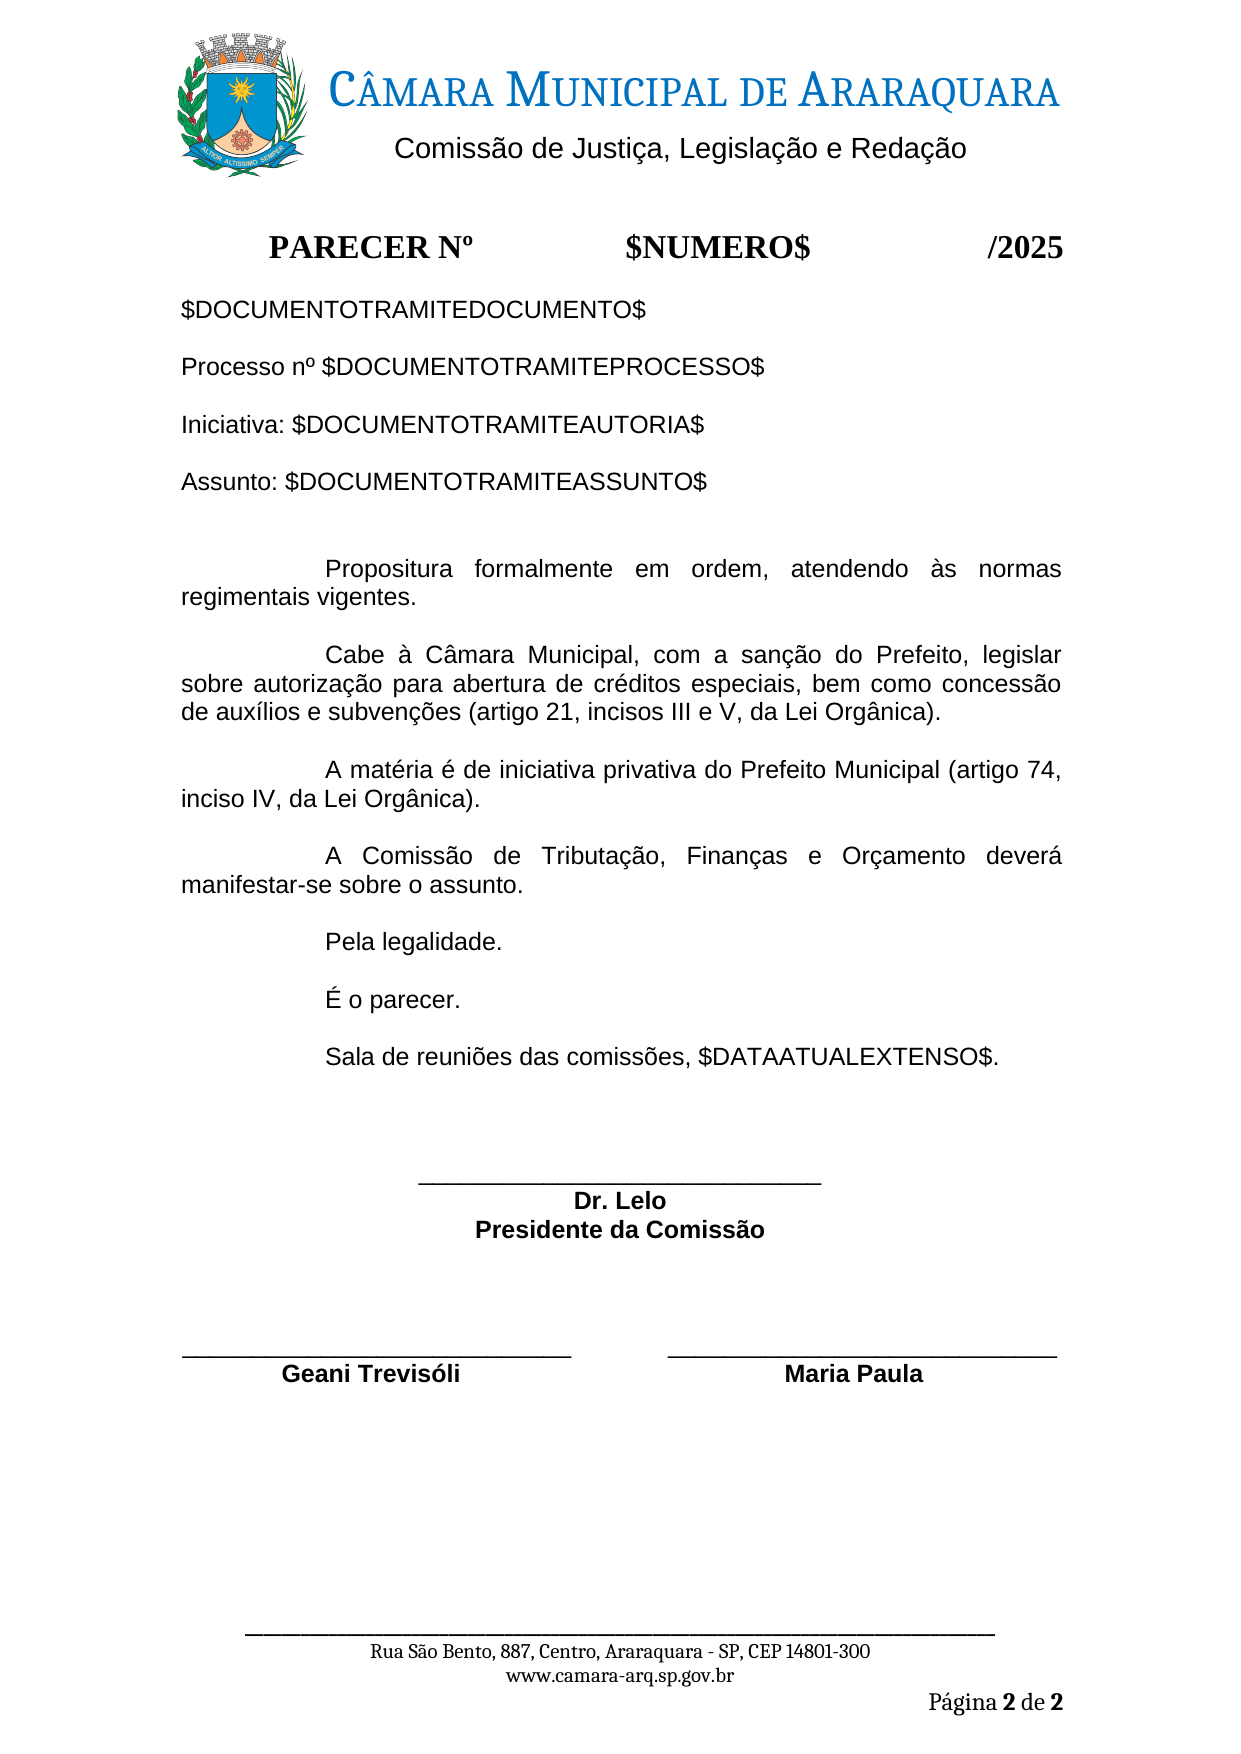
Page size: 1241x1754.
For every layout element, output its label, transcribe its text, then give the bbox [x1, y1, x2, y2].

table_header /2025 [930, 228, 1117, 266]
text A matéria é de iniciativa privativa do Prefeito Municipal (artigo 74, inciso IV, da Lei Orgânica). [181, 755, 1063, 812]
text Processo nº $DOCUMENTOTRAMITEPROCESSO$ [181, 352, 1063, 381]
table_header PARECER Nº [236, 228, 502, 266]
text Pela legalidade. [181, 927, 1063, 956]
text Propositura formalmente em ordem, atendendo às normas regimentais vigentes. [181, 554, 1063, 611]
text Presidente da Comissão [177, 1215, 1063, 1244]
text Geani Trevisóli Maria Paula [177, 1359, 1063, 1387]
text Assunto: $DOCUMENTOTRAMITEASSUNTO$ [181, 467, 1063, 496]
picture [177, 33, 309, 178]
text $DOCUMENTOTRAMITEDOCUMENTO$ [181, 295, 1063, 324]
text Iniciativa: $DOCUMENTOTRAMITEAUTORIA$ [181, 410, 1063, 439]
text Sala de reuniões das comissões, $DATAATUALEXTENSO$. [251, 1042, 1063, 1071]
text _____________________________ [177, 1157, 1063, 1186]
text É o parecer. [181, 985, 1063, 1014]
text ____________________________ ____________________________ [177, 1330, 1063, 1359]
table_header $NUMERO$ [502, 228, 930, 266]
text Cabe à Câmara Municipal, com a sanção do Prefeito, legislar sobre autorização para abertura de créditos especiais, bem como concessão de auxílios e subvenções (artigo 21, incisos III e V, da Lei Orgânica). [181, 640, 1063, 726]
text Dr. Lelo [177, 1186, 1063, 1215]
text A Comissão de Tributação, Finanças e Orçamento deverá manifestar-se sobre o assunto. [181, 841, 1063, 899]
